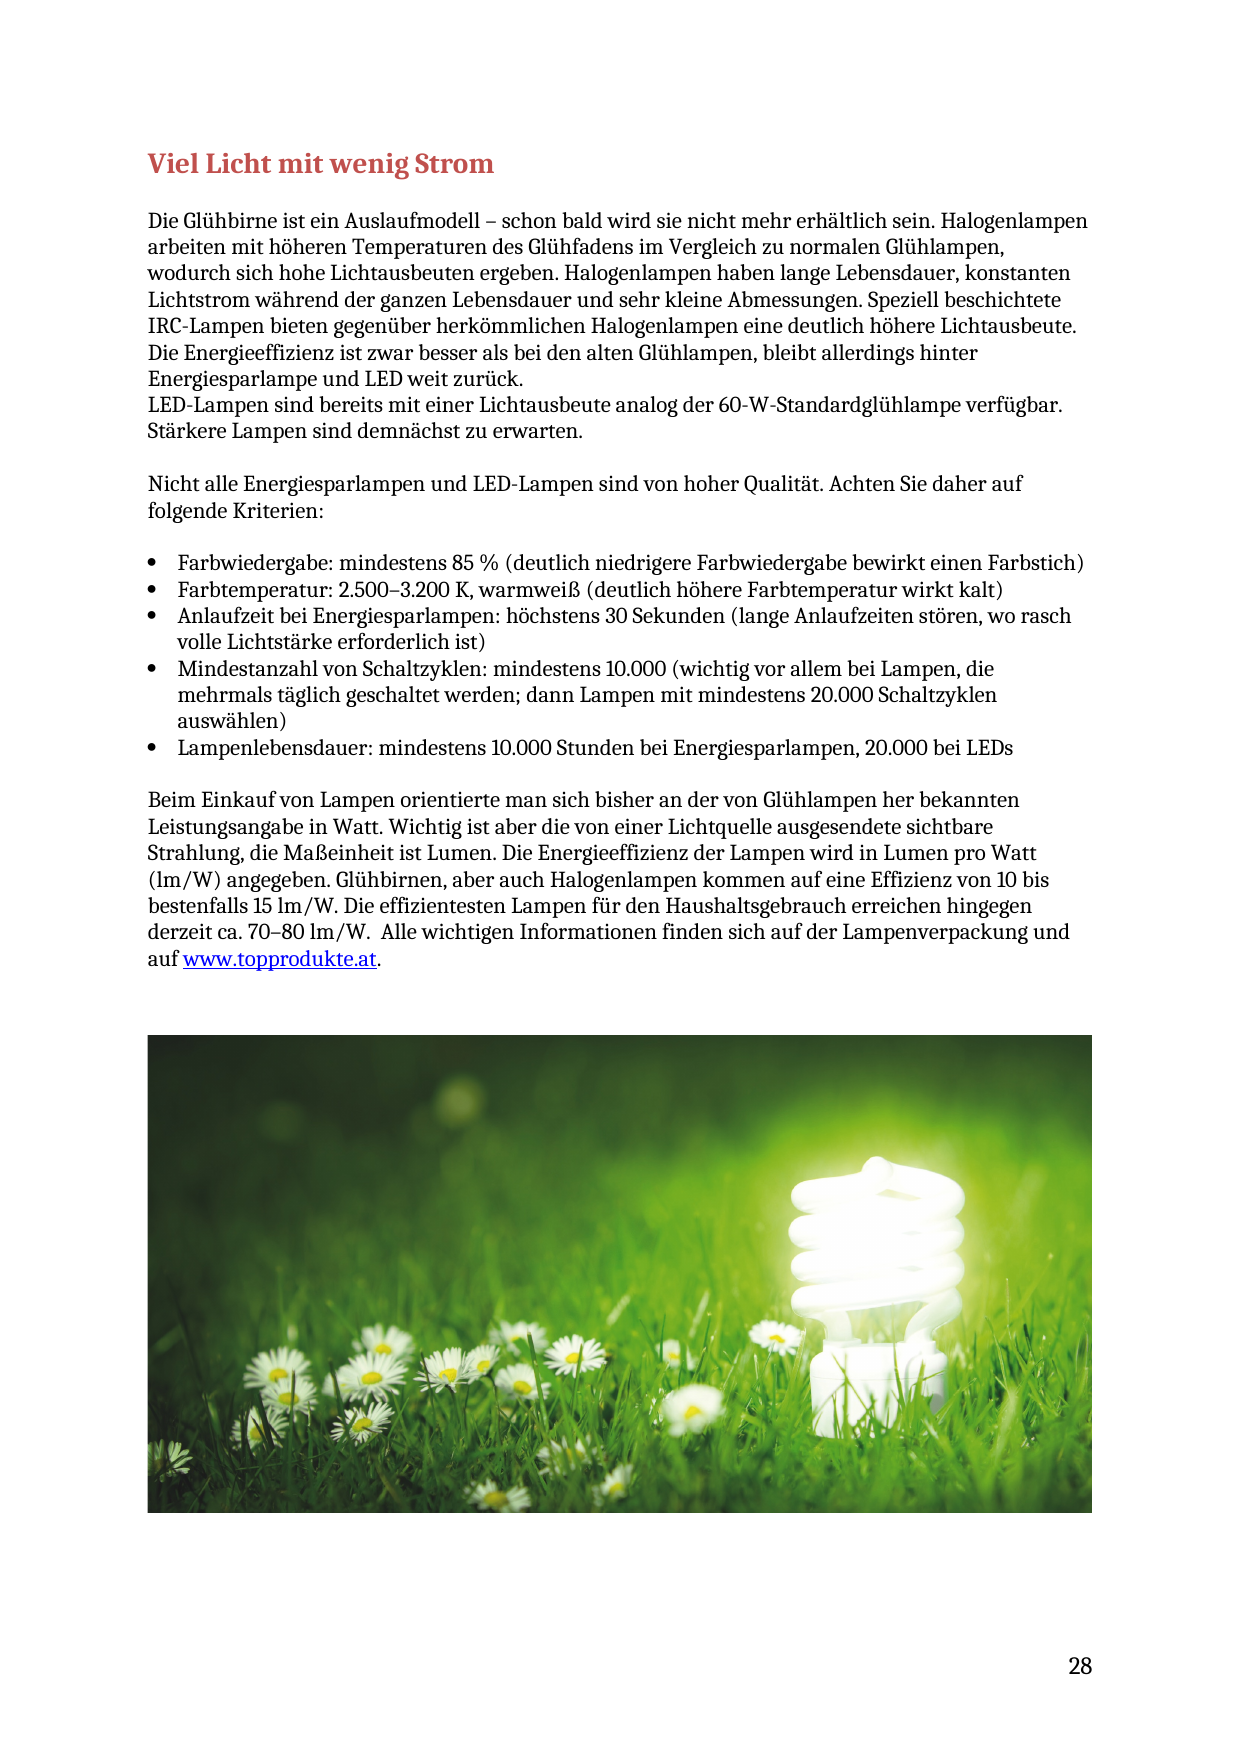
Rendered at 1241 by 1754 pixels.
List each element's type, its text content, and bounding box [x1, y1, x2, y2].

text Beim Einkauf von Lampen orientierte man sich bisher an der von Glühlampen her bekannten Leistungsangabe in Watt. Wichtig ist aber die von einer Lichtquelle ausgesendete sichtbare Strahlung, die Maßeinheit ist Lumen. Die Energieeffizienz der Lampen wird in Lumen pro Watt (lm/W) angegeben. Glühbirnen, aber auch Halogenlampen kommen auf eine Effizienz von 10 bis bestenfalls 15 lm/W. Die effizientesten Lampen für den Haushaltsgebrauch erreichen hingegen derzeit ca. 70–80 lm/W. Alle wichtigen Informationen finden sich auf der Lampenverpackung und auf www.topprodukte.at. [148, 787, 1093, 972]
text Farbwiedergabe: mindestens 85 % (deutlich niedrigere Farbwiedergabe bewirkt einen Farbstich) [148, 550, 1093, 576]
text Lampenlebensdauer: mindestens 10.000 Stunden bei Energiesparlampen, 20.000 bei LEDs [148, 734, 1093, 761]
text Nicht alle Energiesparlampen und LED-Lampen sind von hoher Qualität. Achten Sie daher auf folgende Kriterien: [148, 471, 1093, 524]
text LED-Lampen sind bereits mit einer Lichtausbeute analog der 60-W-Standardglühlampe verfügbar. Stärkere Lampen sind demnächst zu erwarten. [148, 392, 1093, 445]
text Mindestanzahl von Schaltzyklen: mindestens 10.000 (wichtig vor allem bei Lampen, die mehrmals täglich geschaltet werden; dann Lampen mit mindestens 20.000 Schaltzyklen auswählen) [148, 656, 1093, 734]
text Viel Licht mit wenig Strom [148, 148, 1093, 181]
text Anlaufzeit bei Energiesparlampen: höchstens 30 Sekunden (lange Anlaufzeiten stören, wo rasch volle Lichtstärke erforderlich ist) [148, 603, 1093, 656]
picture [147, 1035, 1092, 1513]
text Die Glühbirne ist ein Auslaufmodell – schon bald wird sie nicht mehr erhältlich sein. Halogenlampen arbeiten mit höheren Temperaturen des Glühfadens im Vergleich zu normalen Glühlampen, wodurch sich hohe Lichtausbeuten ergeben. Halogenlampen haben lange Lebensdauer, konstanten Lichtstrom während der ganzen Lebensdauer und sehr kleine Abmessungen. Speziell beschichtete IRC-Lampen bieten gegenüber herkömmlichen Halogenlampen eine deutlich höhere Lichtausbeute. Die Energieeffizienz ist zwar besser als bei den alten Glühlampen, bleibt allerdings hinter Energiesparlampe und LED weit zurück. [148, 207, 1093, 392]
text Farbtemperatur: 2.500–3.200 K, warmweiß (deutlich höhere Farbtemperatur wirkt kalt) [148, 576, 1093, 603]
